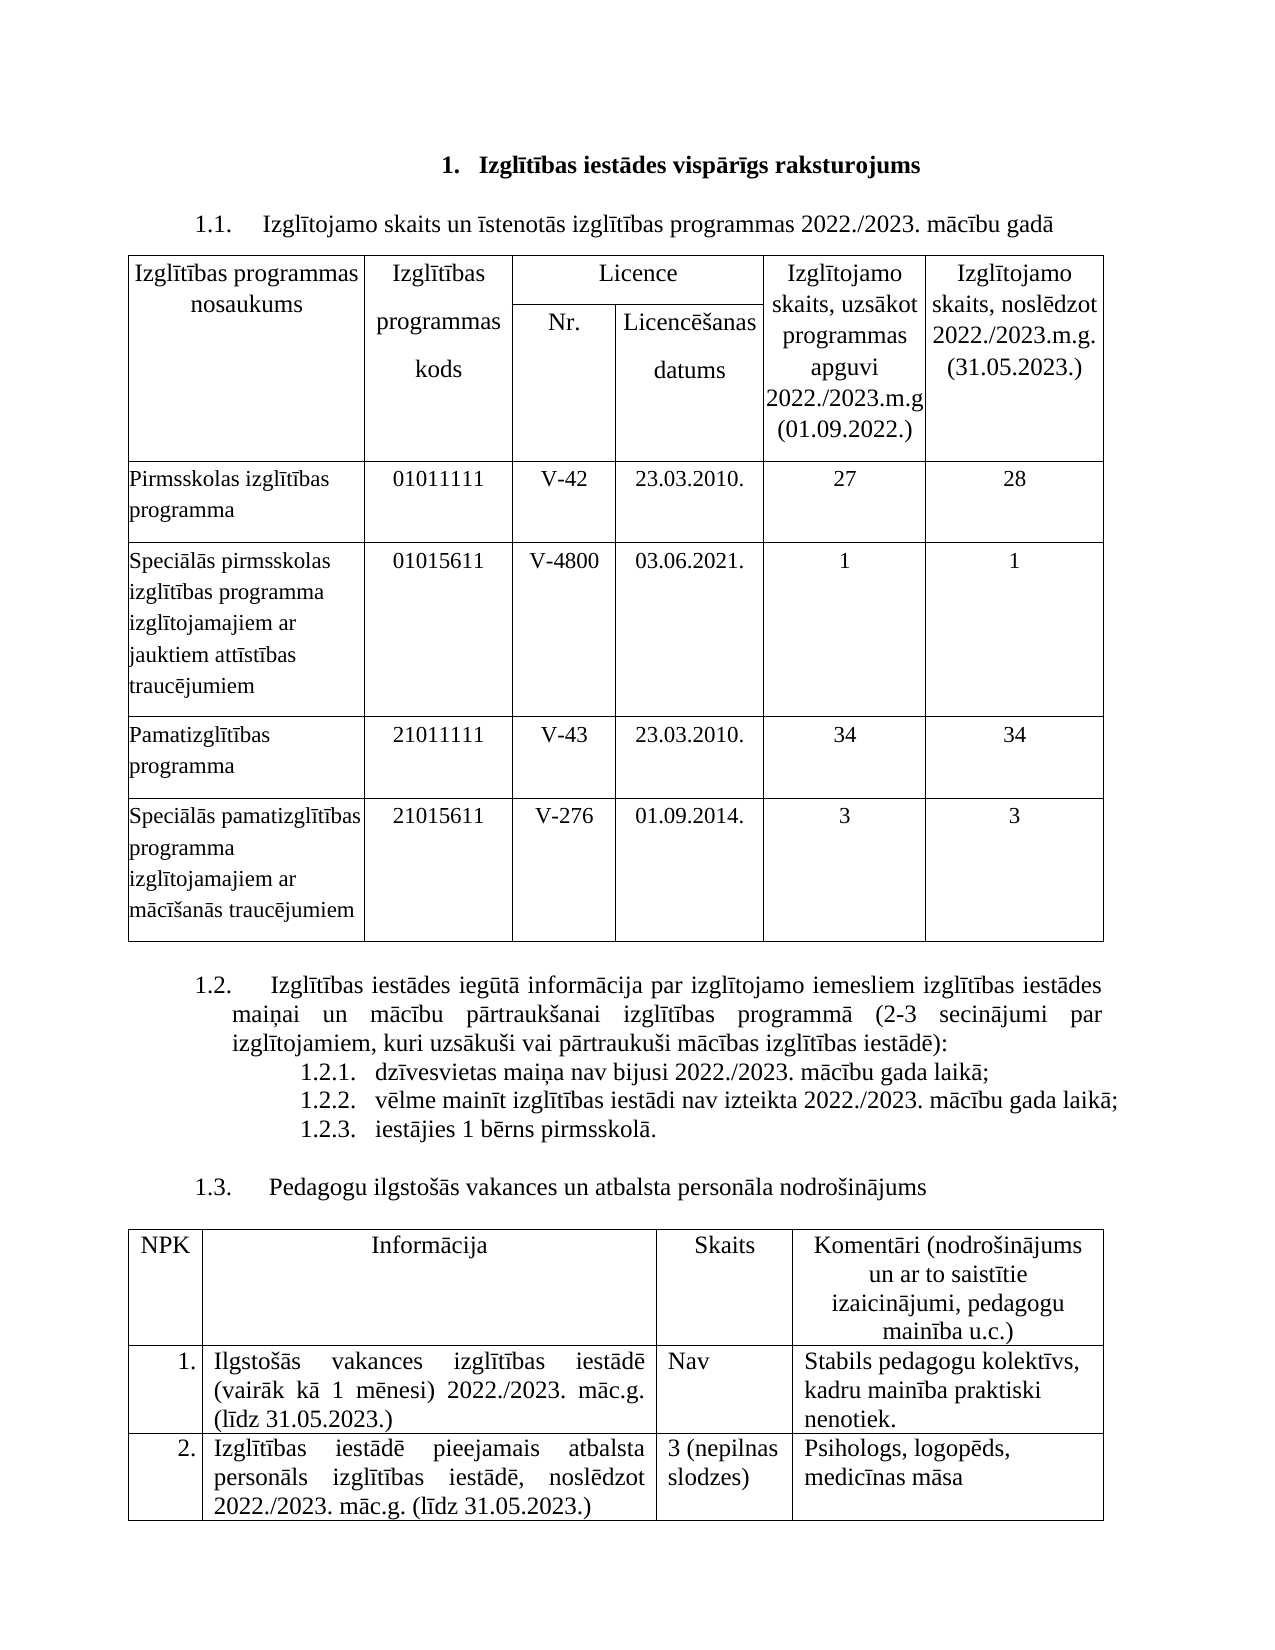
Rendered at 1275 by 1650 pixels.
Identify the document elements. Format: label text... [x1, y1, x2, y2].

table_header Izglītojamo skaits, noslēdzot 2022./2023.m.g. (31.05.2023.) [926, 256, 1103, 461]
table_cell 3 (nepilnas slodzes) [657, 1434, 792, 1520]
table_cell 3 [926, 799, 1103, 941]
table_cell 23.03.2010. [616, 717, 763, 798]
table_header Licence [513, 256, 763, 304]
table_header Izglītojamo skaits, uzsākot programmas apguvi 2022./2023.m.g (01.09.2022.) [764, 256, 925, 461]
table_header Informācija [203, 1230, 656, 1345]
table_header Komentāri (nodrošinājums un ar to saistītie izaicinājumi, pedagogu mainība u.c.) [793, 1230, 1103, 1345]
table_cell Izglītības iestādē pieejamais atbalsta personāls izglītības iestādē, noslēdzot 2022./2023. māc.g. (līdz 31.05.2023.) [203, 1434, 656, 1520]
table_cell 23.03.2010. [616, 462, 763, 542]
table_header Izglītības programmas nosaukums [129, 256, 364, 461]
table_cell Speciālās pirmsskolas izglītības programma izglītojamajiem ar jauktiem attīstības traucējumiem [129, 543, 364, 716]
list Pedagogu ilgstošās vakances un atbalsta personāla nodrošinājums [194, 1172, 1137, 1200]
table_cell V-43 [513, 717, 615, 798]
table_cell 21011111 [365, 717, 512, 798]
table_cell Nav [657, 1346, 792, 1432]
table_cell Stabils pedagogu kolektīvs, kadru mainība praktiski nenotiek. [793, 1346, 1103, 1432]
table_cell V-4800 [513, 543, 615, 716]
table_cell [129, 1434, 202, 1520]
table_cell 1 [926, 543, 1103, 716]
table_cell 01015611 [365, 543, 512, 716]
table_cell Pirmsskolas izglītības programma [129, 462, 364, 542]
list Izglītojamo skaits un īstenotās izglītības programmas 2022./2023. mācību gadā [194, 207, 1137, 239]
table_cell Speciālās pamatizglītības programma izglītojamajiem ar mācīšanās traucējumiem [129, 799, 364, 941]
table_cell V-276 [513, 799, 615, 941]
table_cell 01.09.2014. [616, 799, 763, 941]
table_cell 3 [764, 799, 925, 941]
table_cell 1 [764, 543, 925, 716]
table_cell 01011111 [365, 462, 512, 542]
table_cell V-42 [513, 462, 615, 542]
table_cell 21015611 [365, 799, 512, 941]
table_cell 03.06.2021. [616, 543, 763, 716]
list Izglītības iestādes iegūtā informācija par izglītojamo iemesliem izglītības iestādes maiņai un mācību pārtraukšanai izglītības programmā (2-3 secinājumi par izglītojamiem, kuri uzsākuši vai pārtraukuši mācības izglītības iestādē): [194, 970, 1103, 1057]
table_cell 34 [926, 717, 1103, 798]
table_header NPK [129, 1230, 202, 1345]
list dzīvesvietas maiņa nav bijusi 2022./2023. mācību gada laikā; [300, 1057, 1137, 1085]
table_header Izglītības programmas kods [365, 256, 512, 461]
table_cell Ilgstošās vakances izglītības iestādē (vairāk kā 1 mēnesi) 2022./2023. māc.g. (līdz 31.05.2023.) [203, 1346, 656, 1432]
table_cell Pamatizglītības programma [129, 717, 364, 798]
list iestājies 1 bērns pirmsskolā. [300, 1114, 1137, 1143]
list vēlme mainīt izglītības iestādi nav izteikta 2022./2023. mācību gada laikā; [300, 1085, 1137, 1114]
table_header Skaits [657, 1230, 792, 1345]
table_cell [129, 1346, 202, 1432]
table_cell Nr. [513, 305, 615, 461]
list Izglītības iestādes vispārīgs raksturojums [225, 150, 1137, 179]
table_cell 27 [764, 462, 925, 542]
table_cell 28 [926, 462, 1103, 542]
table_cell Psihologs, logopēds, medicīnas māsa [793, 1434, 1103, 1520]
table_cell Licencēšanas datums [616, 305, 763, 461]
table_cell 34 [764, 717, 925, 798]
